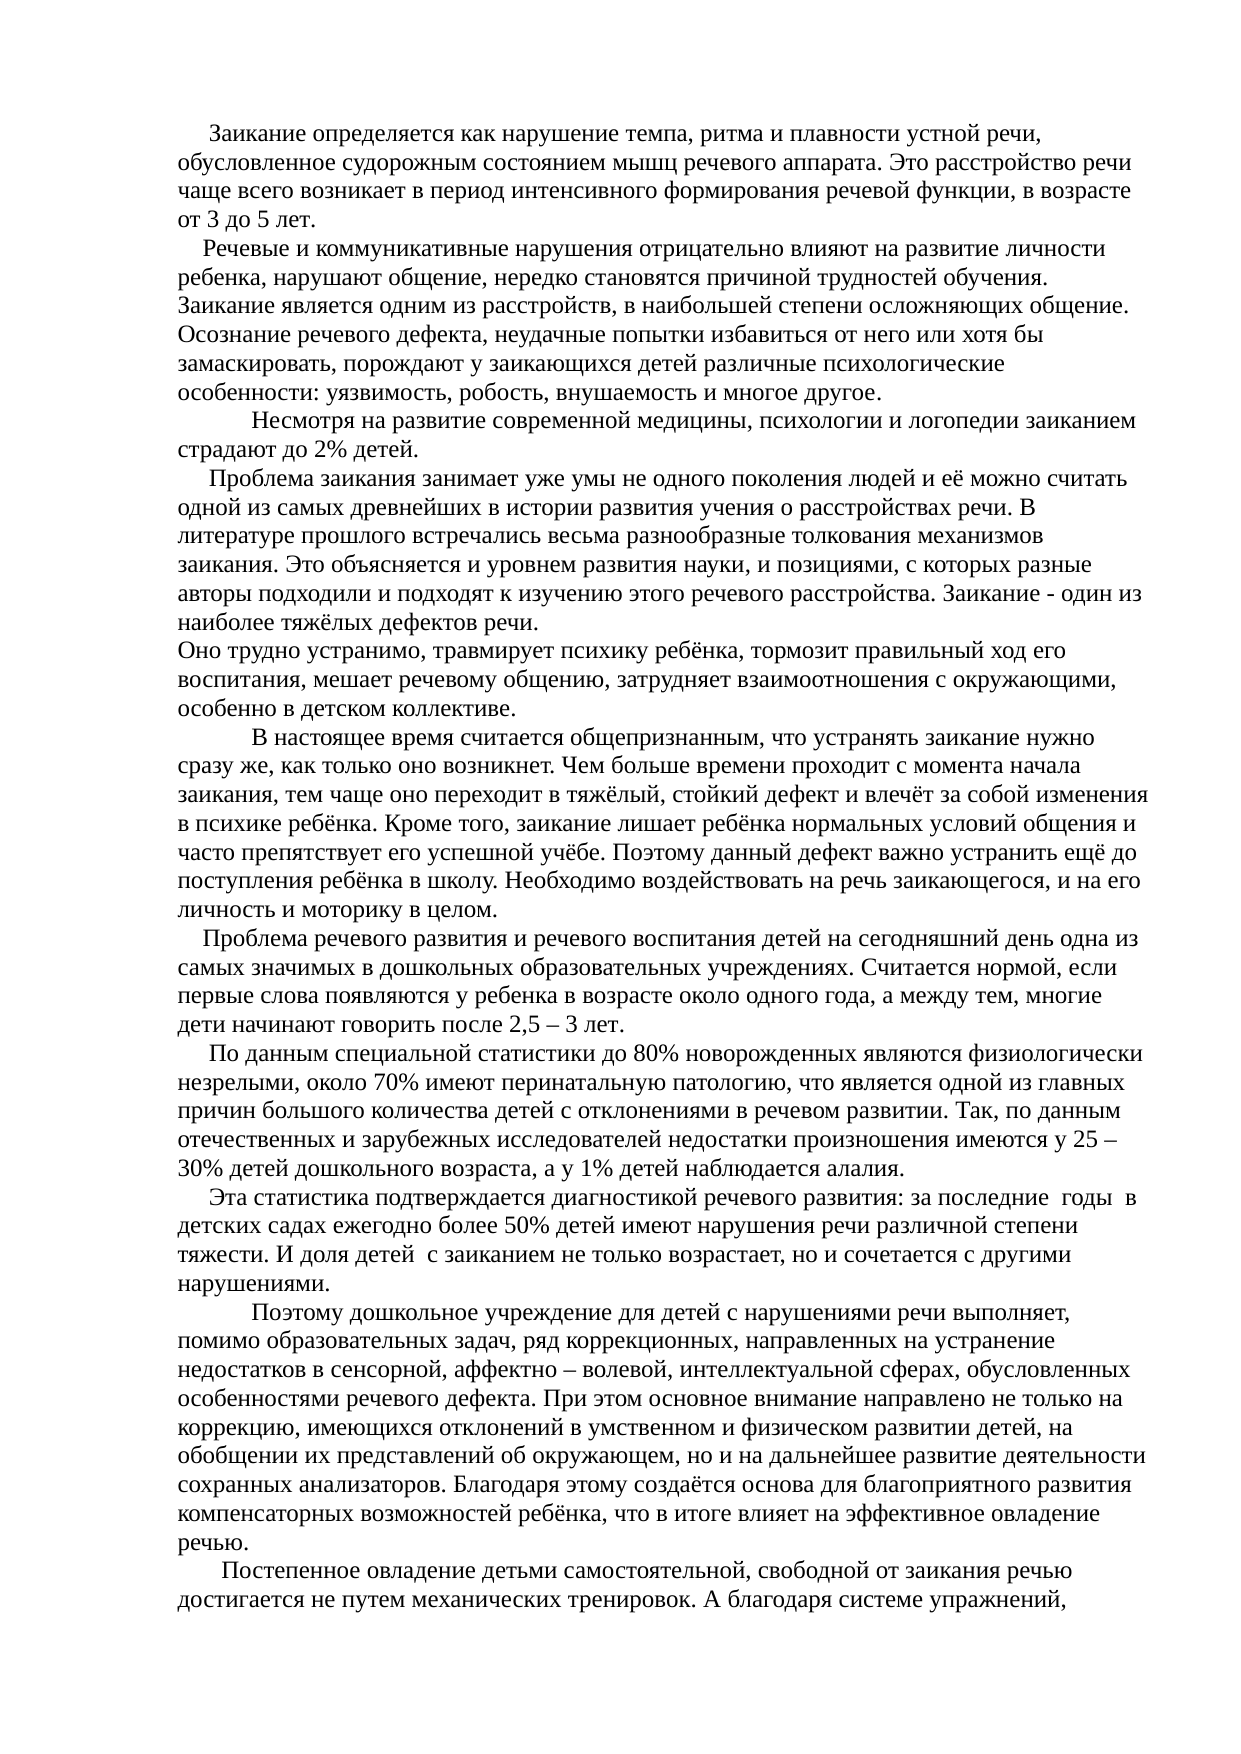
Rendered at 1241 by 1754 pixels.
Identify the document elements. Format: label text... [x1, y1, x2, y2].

text Заикание определяется как нарушение темпа, ритма и плавности устной речи, обусловленное судорожным состоянием мышц речевого аппарата. Это расстройство речи чаще всего возникает в период интенсивного формирования речевой функции, в возрасте от 3 до 5 лет. [177, 118, 1152, 233]
text В настоящее время считается общепризнанным, что устранять заикание нужно сразу же, как только оно возникнет. Чем больше времени проходит с момента начала заикания, тем чаще оно переходит в тяжёлый, стойкий дефект и влечёт за собой изменения в психике ребёнка. Кроме того, заикание лишает ребёнка нормальных условий общения и часто препятствует его успешной учёбе. Поэтому данный дефект важно устранить ещё до поступления ребёнка в школу. Необходимо воздействовать на речь заикающегося, и на его личность и моторику в целом. [177, 722, 1152, 923]
text Оно трудно устранимо, травмирует психику ребёнка, тормозит правильный ход его воспитания, мешает речевому общению, затрудняет взаимоотношения с окружающими, особенно в детском коллективе. [177, 636, 1152, 722]
text По данным специальной статистики до 80% новорожденных являются физиологически незрелыми, около 70% имеют перинатальную патологию, что является одной из главных причин большого количества детей с отклонениями в речевом развитии. Так, по данным отечественных и зарубежных исследователей недостатки произношения имеются у 25 – 30% детей дошкольного возраста, а у 1% детей наблюдается алалия. [177, 1038, 1152, 1182]
text Проблема речевого развития и речевого воспитания детей на сегодняшний день одна из самых значимых в дошкольных образовательных учреждениях. Считается нормой, если первые слова появляются у ребенка в возрасте около одного года, а между тем, многие дети начинают говорить после 2,5 – 3 лет. [177, 923, 1152, 1038]
text Проблема заикания занимает уже умы не одного поколения людей и её можно считать одной из самых древнейших в истории развития учения о расстройствах речи. В литературе прошлого встречались весьма разнообразные толкования механизмов заикания. Это объясняется и уровнем развития науки, и позициями, с которых разные авторы подходили и подходят к изучению этого речевого расстройства. Заикание - один из наиболее тяжёлых дефектов речи. [177, 463, 1152, 636]
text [177, 1556, 1152, 1613]
text Эта статистика подтверждается диагностикой речевого развития: за последние годы в детских садах ежегодно более 50% детей имеют нарушения речи различной степени тяжести. И доля детей с заиканием не только возрастает, но и сочетается с другими нарушениями. [177, 1182, 1152, 1297]
text Поэтому дошкольное учреждение для детей с нарушениями речи выполняет, помимо образовательных задач, ряд коррекционных, направленных на устранение недостатков в сенсорной, аффектно – волевой, интеллектуальной сферах, обусловленных особенностями речевого дефекта. При этом основное внимание направлено не только на коррекцию, имеющихся отклонений в умственном и физическом развитии детей, на обобщении их представлений об окружающем, но и на дальнейшее развитие деятельности сохранных анализаторов. Благодаря этому создаётся основа для благоприятного развития компенсаторных возможностей ребёнка, что в итоге влияет на эффективное овладение речью. [177, 1297, 1152, 1556]
text Несмотря на развитие современной медицины, психологии и логопедии заиканием страдают до 2% детей. [177, 406, 1152, 463]
text Речевые и коммуникативные нарушения отрицательно влияют на развитие личности ребенка, нарушают общение, нередко становятся причиной трудностей обучения. Заикание является одним из расстройств, в наибольшей степени осложняющих общение. Осознание речевого дефекта, неудачные попытки избавиться от него или хотя бы замаскировать, порождают у заикающихся детей различные психологические особенности: уязвимость, робость, внушаемость и многое другое. [177, 233, 1152, 406]
